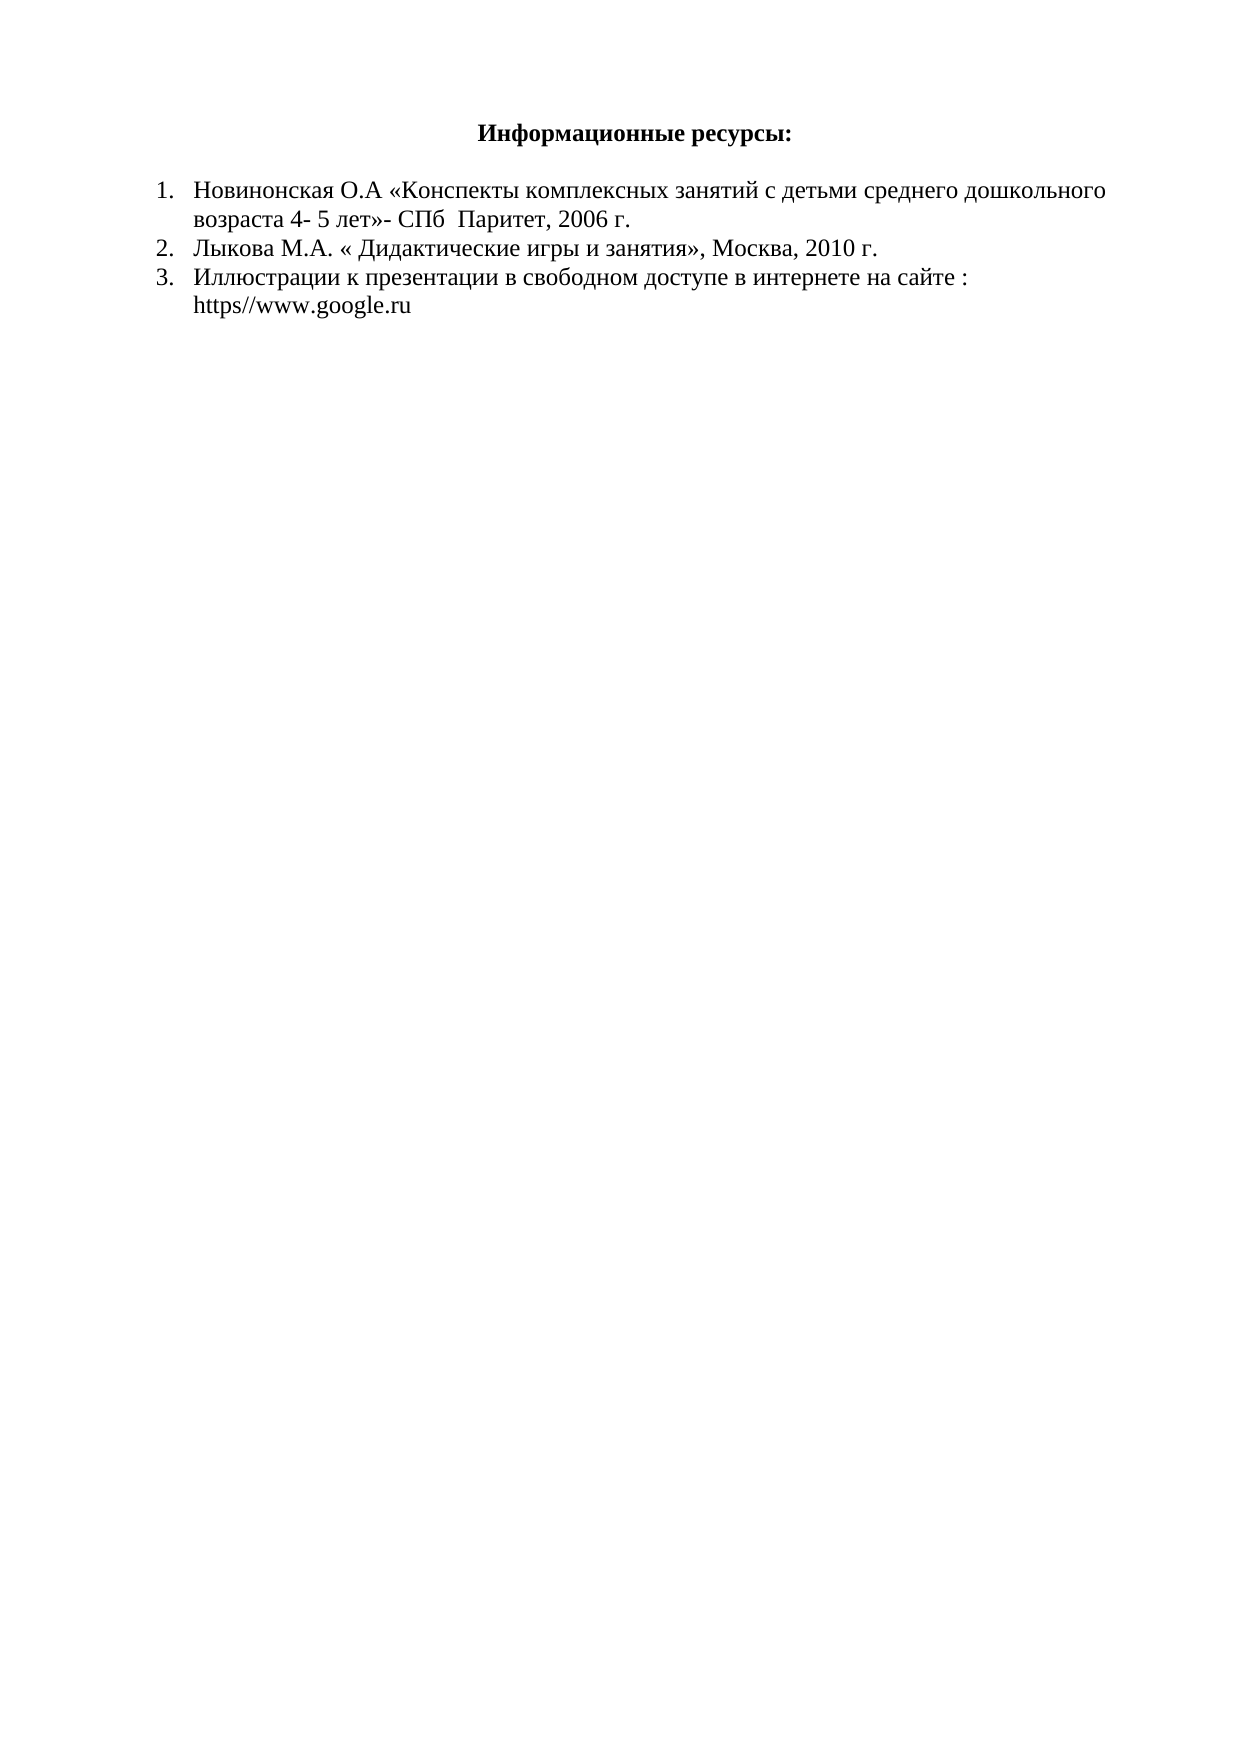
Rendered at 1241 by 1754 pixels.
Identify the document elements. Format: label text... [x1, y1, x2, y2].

text Информационные ресурсы: [118, 118, 1152, 147]
list Иллюстрации к презентации в свободном доступе в интернете на сайте : https//www.google.ru [156, 262, 1152, 319]
list Лыкова М.А. « Дидактические игры и занятия», Москва, 2010 г. [156, 233, 1152, 262]
list Новинонская О.А «Конспекты комплексных занятий с детьми среднего дошкольного возраста 4- 5 лет»- СПб Паритет, 2006 г. [156, 176, 1152, 233]
